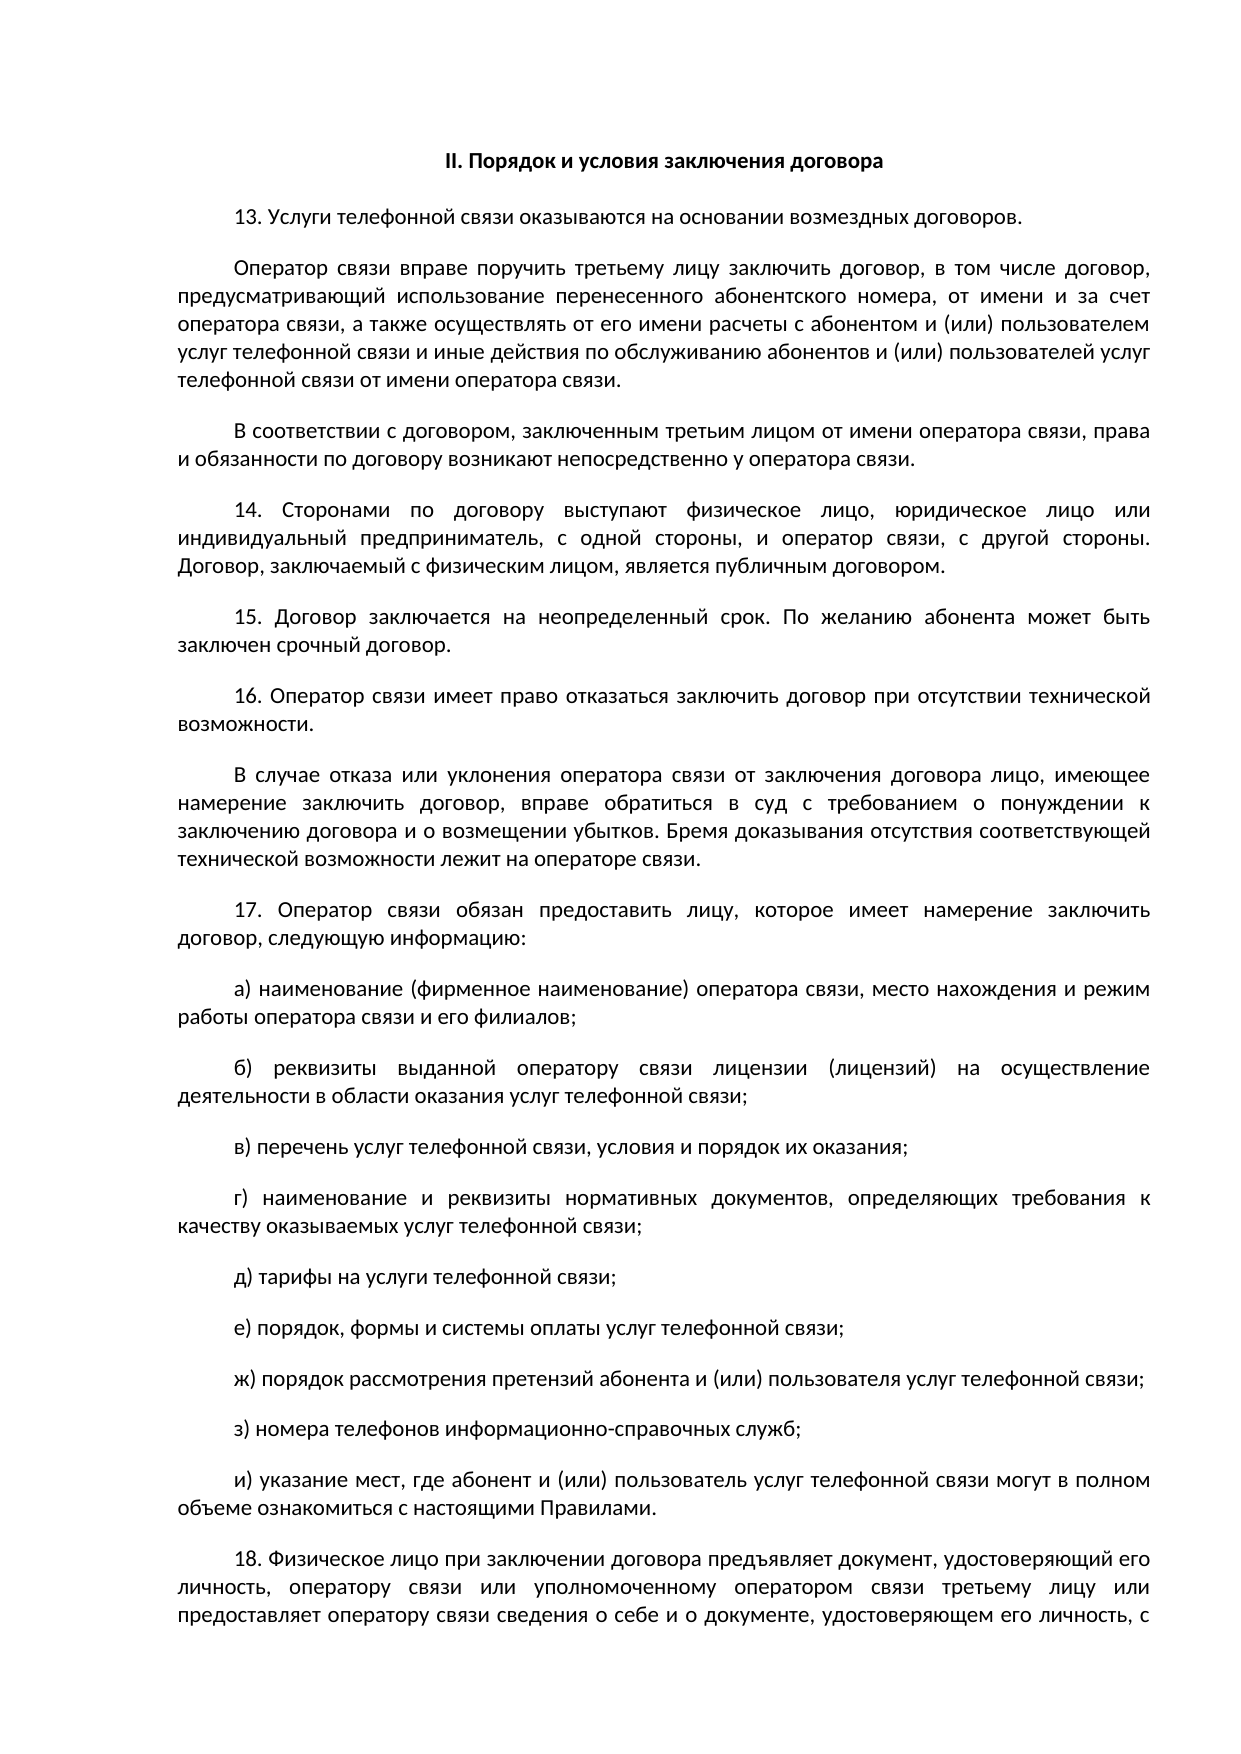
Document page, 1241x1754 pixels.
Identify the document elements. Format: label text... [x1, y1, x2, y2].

text и) указание мест, где абонент и (или) пользователь услуг телефонной связи могут в полном объеме ознакомиться с настоящими Правилами. [177, 1466, 1152, 1522]
text 13. Услуги телефонной связи оказываются на основании возмездных договоров. [177, 202, 1152, 230]
text В соответствии с договором, заключенным третьим лицом от имени оператора связи, права и обязанности по договору возникают непосредственно у оператора связи. [177, 416, 1152, 472]
title II. Порядок и условия заключения договора [177, 146, 1152, 174]
text 17. Оператор связи обязан предоставить лицу, которое имеет намерение заключить договор, следующую информацию: [177, 895, 1152, 951]
text д) тарифы на услуги телефонной связи; [177, 1262, 1152, 1290]
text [177, 1544, 1152, 1628]
text б) реквизиты выданной оператору связи лицензии (лицензий) на осуществление деятельности в области оказания услуг телефонной связи; [177, 1053, 1152, 1109]
text е) порядок, формы и системы оплаты услуг телефонной связи; [177, 1313, 1152, 1341]
text 16. Оператор связи имеет право отказаться заключить договор при отсутствии технической возможности. [177, 681, 1152, 737]
text ж) порядок рассмотрения претензий абонента и (или) пользователя услуг телефонной связи; [177, 1364, 1152, 1392]
text 14. Сторонами по договору выступают физическое лицо, юридическое лицо или индивидуальный предприниматель, с одной стороны, и оператор связи, с другой стороны. Договор, заключаемый с физическим лицом, является публичным договором. [177, 495, 1152, 579]
text 15. Договор заключается на неопределенный срок. По желанию абонента может быть заключен срочный договор. [177, 602, 1152, 658]
text Оператор связи вправе поручить третьему лицу заключить договор, в том числе договор, предусматривающий использование перенесенного абонентского номера, от имени и за счет оператора связи, а также осуществлять от его имени расчеты с абонентом и (или) пользователем услуг телефонной связи и иные действия по обслуживанию абонентов и (или) пользователей услуг телефонной связи от имени оператора связи. [177, 253, 1152, 393]
text а) наименование (фирменное наименование) оператора связи, место нахождения и режим работы оператора связи и его филиалов; [177, 974, 1152, 1030]
text з) номера телефонов информационно-справочных служб; [177, 1414, 1152, 1443]
text В случае отказа или уклонения оператора связи от заключения договора лицо, имеющее намерение заключить договор, вправе обратиться в суд с требованием о понуждении к заключению договора и о возмещении убытков. Бремя доказывания отсутствия соответствующей технической возможности лежит на операторе связи. [177, 760, 1152, 872]
text в) перечень услуг телефонной связи, условия и порядок их оказания; [177, 1132, 1152, 1160]
text г) наименование и реквизиты нормативных документов, определяющих требования к качеству оказываемых услуг телефонной связи; [177, 1183, 1152, 1239]
